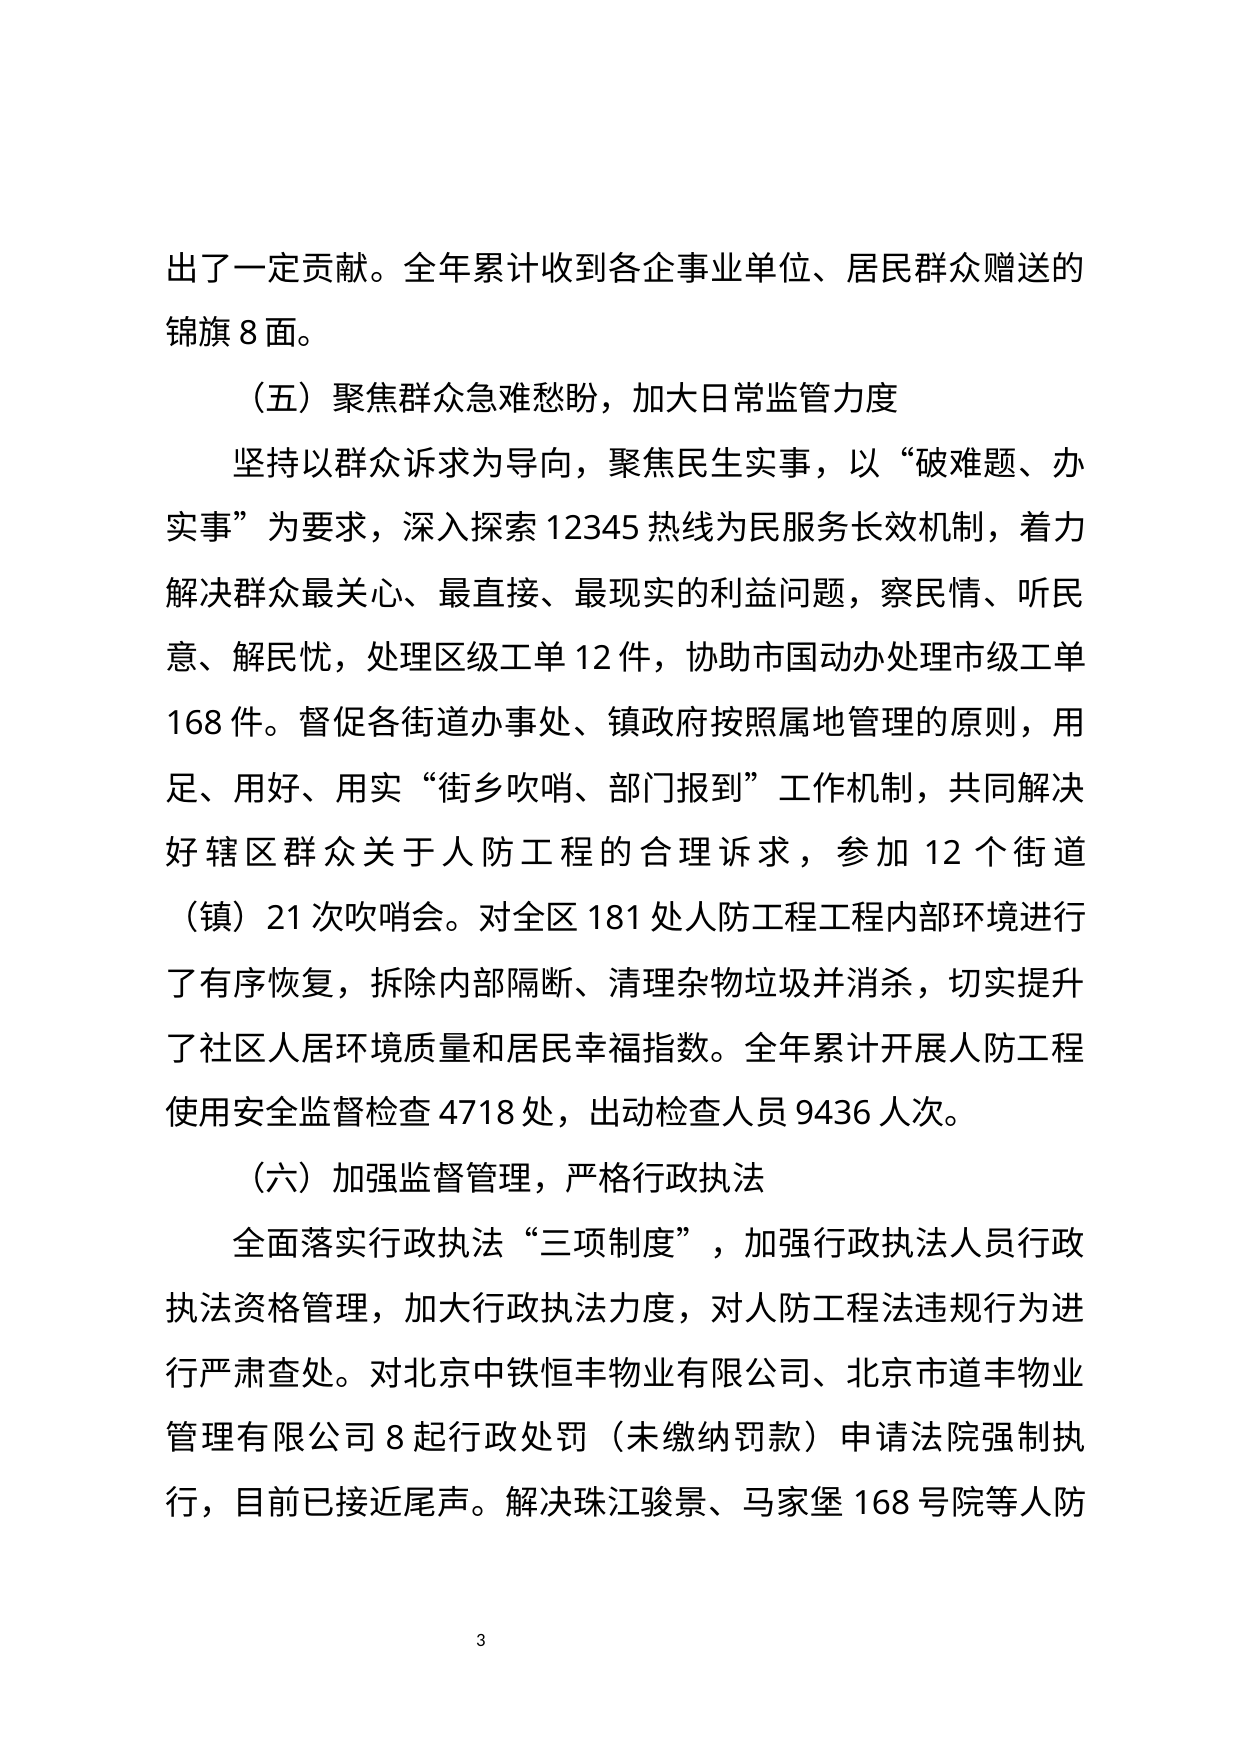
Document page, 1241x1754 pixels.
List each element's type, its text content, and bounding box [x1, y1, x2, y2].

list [165, 1208, 1087, 1533]
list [165, 233, 1087, 363]
list 坚持以群众诉求为导向，聚焦民生实事，以“破难题、办实事”为要求，深入探索12345热线为民服务长效机制，着力解决群众最关心、最直接、最现实的利益问题，察民情、听民意、解民忧，处理区级工单12件，协助市国动办处理市级工单168件。督促各街道办事处、镇政府按照属地管理的原则，用足、用好、用实“街乡吹哨、部门报到”工作机制，共同解决好辖区群众关于人防工程的合理诉求，参加12个街道（镇）21次吹哨会。对全区181处人防工程工程内部环境进行了有序恢复，拆除内部隔断、清理杂物垃圾并消杀，切实提升了社区人居环境质量和居民幸福指数。全年累计开展人防工程使用安全监督检查4718处，出动检查人员9436人次。 [165, 428, 1087, 1143]
text （六）加强监督管理，严格行政执法 [165, 1143, 1087, 1208]
list （五）聚焦群众急难愁盼，加大日常监管力度 [165, 363, 1087, 428]
